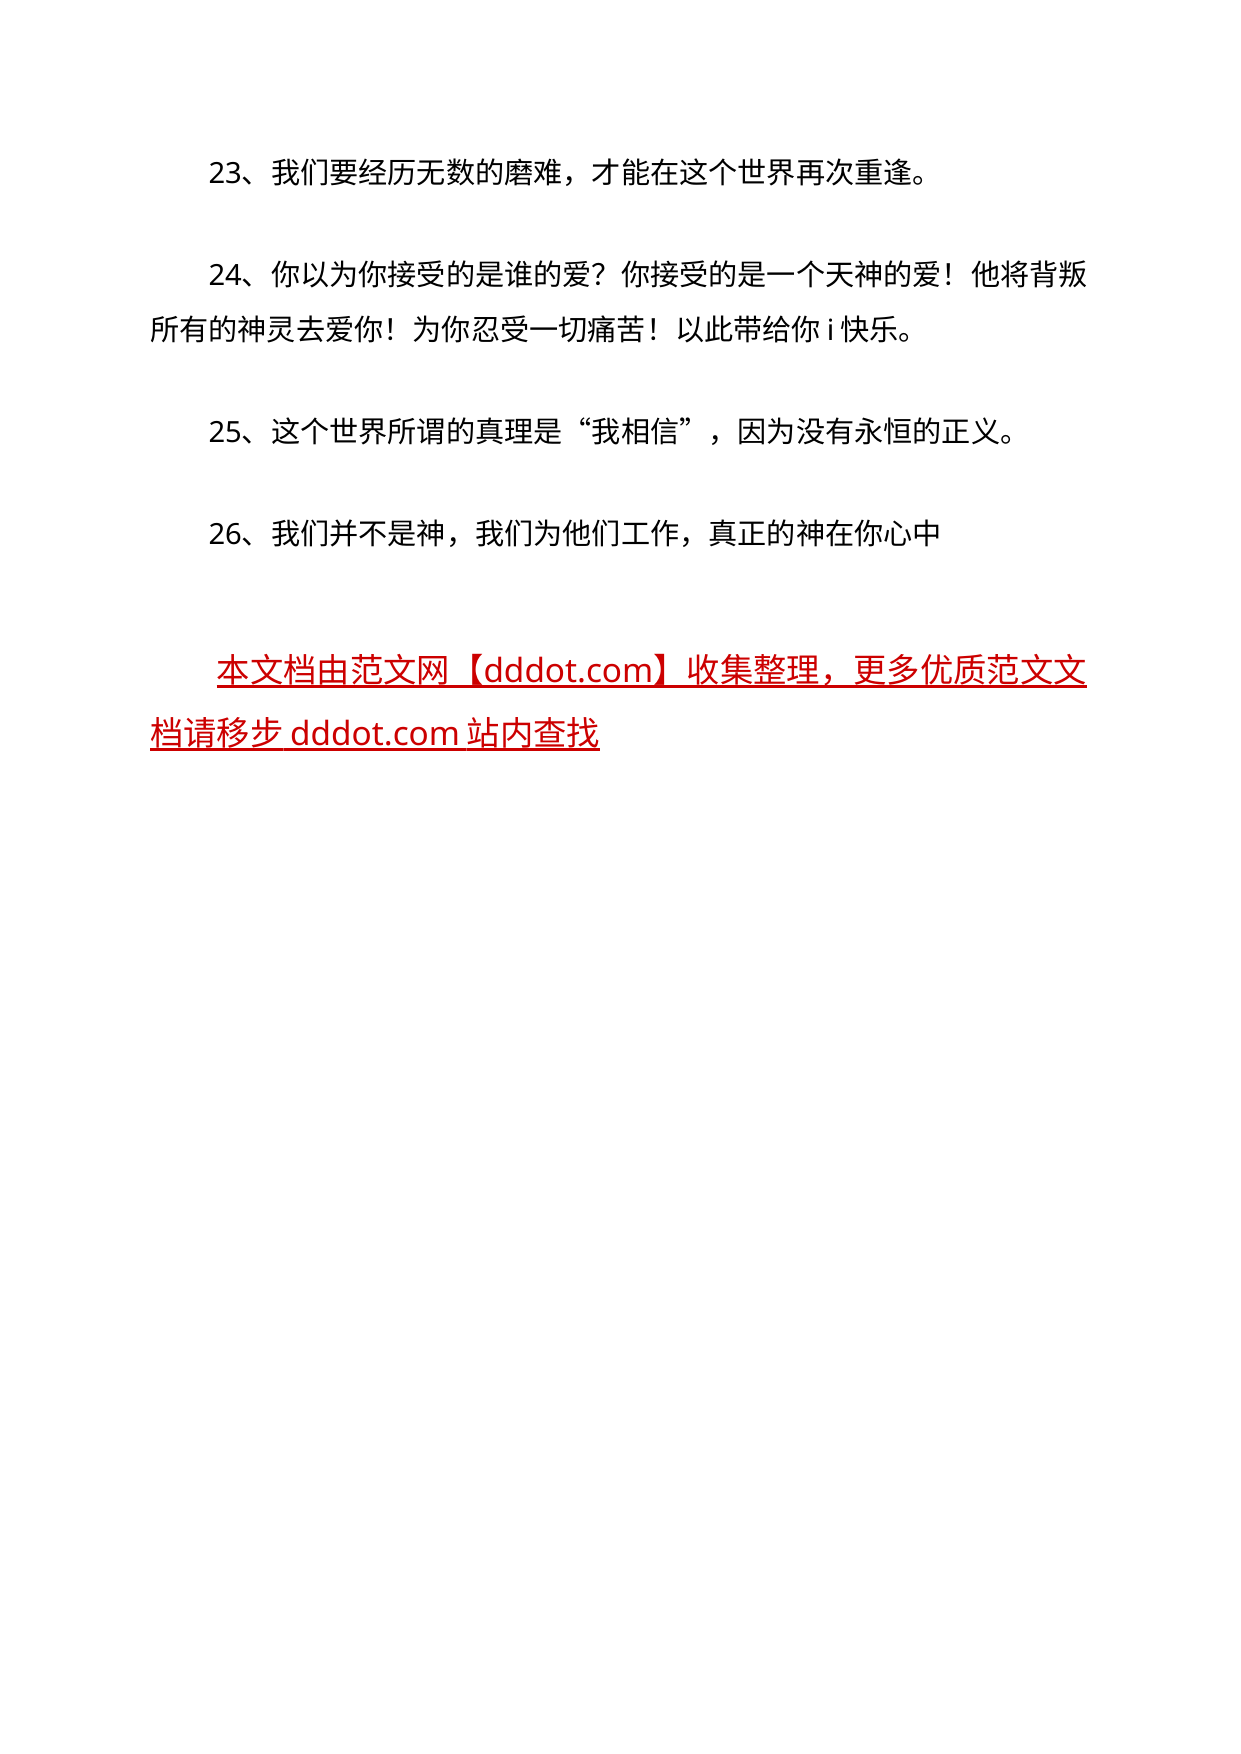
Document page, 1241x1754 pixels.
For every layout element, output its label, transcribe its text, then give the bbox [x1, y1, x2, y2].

text 26、我们并不是神，我们为他们工作，真正的神在你心中 [150, 511, 1090, 553]
text 本文档由范文网【dddot.com】收集整理，更多优质范文文档请移步dddot.com站内查找 [150, 644, 1090, 755]
text 23、我们要经历无数的磨难，才能在这个世界再次重逢。 [150, 150, 1090, 192]
text 24、你以为你接受的是谁的爱？你接受的是一个天神的爱！他将背叛所有的神灵去爱你！为你忍受一切痛苦！以此带给你i快乐。 [150, 252, 1090, 349]
text 25、这个世界所谓的真理是“我相信”，因为没有永恒的正义。 [150, 409, 1090, 451]
